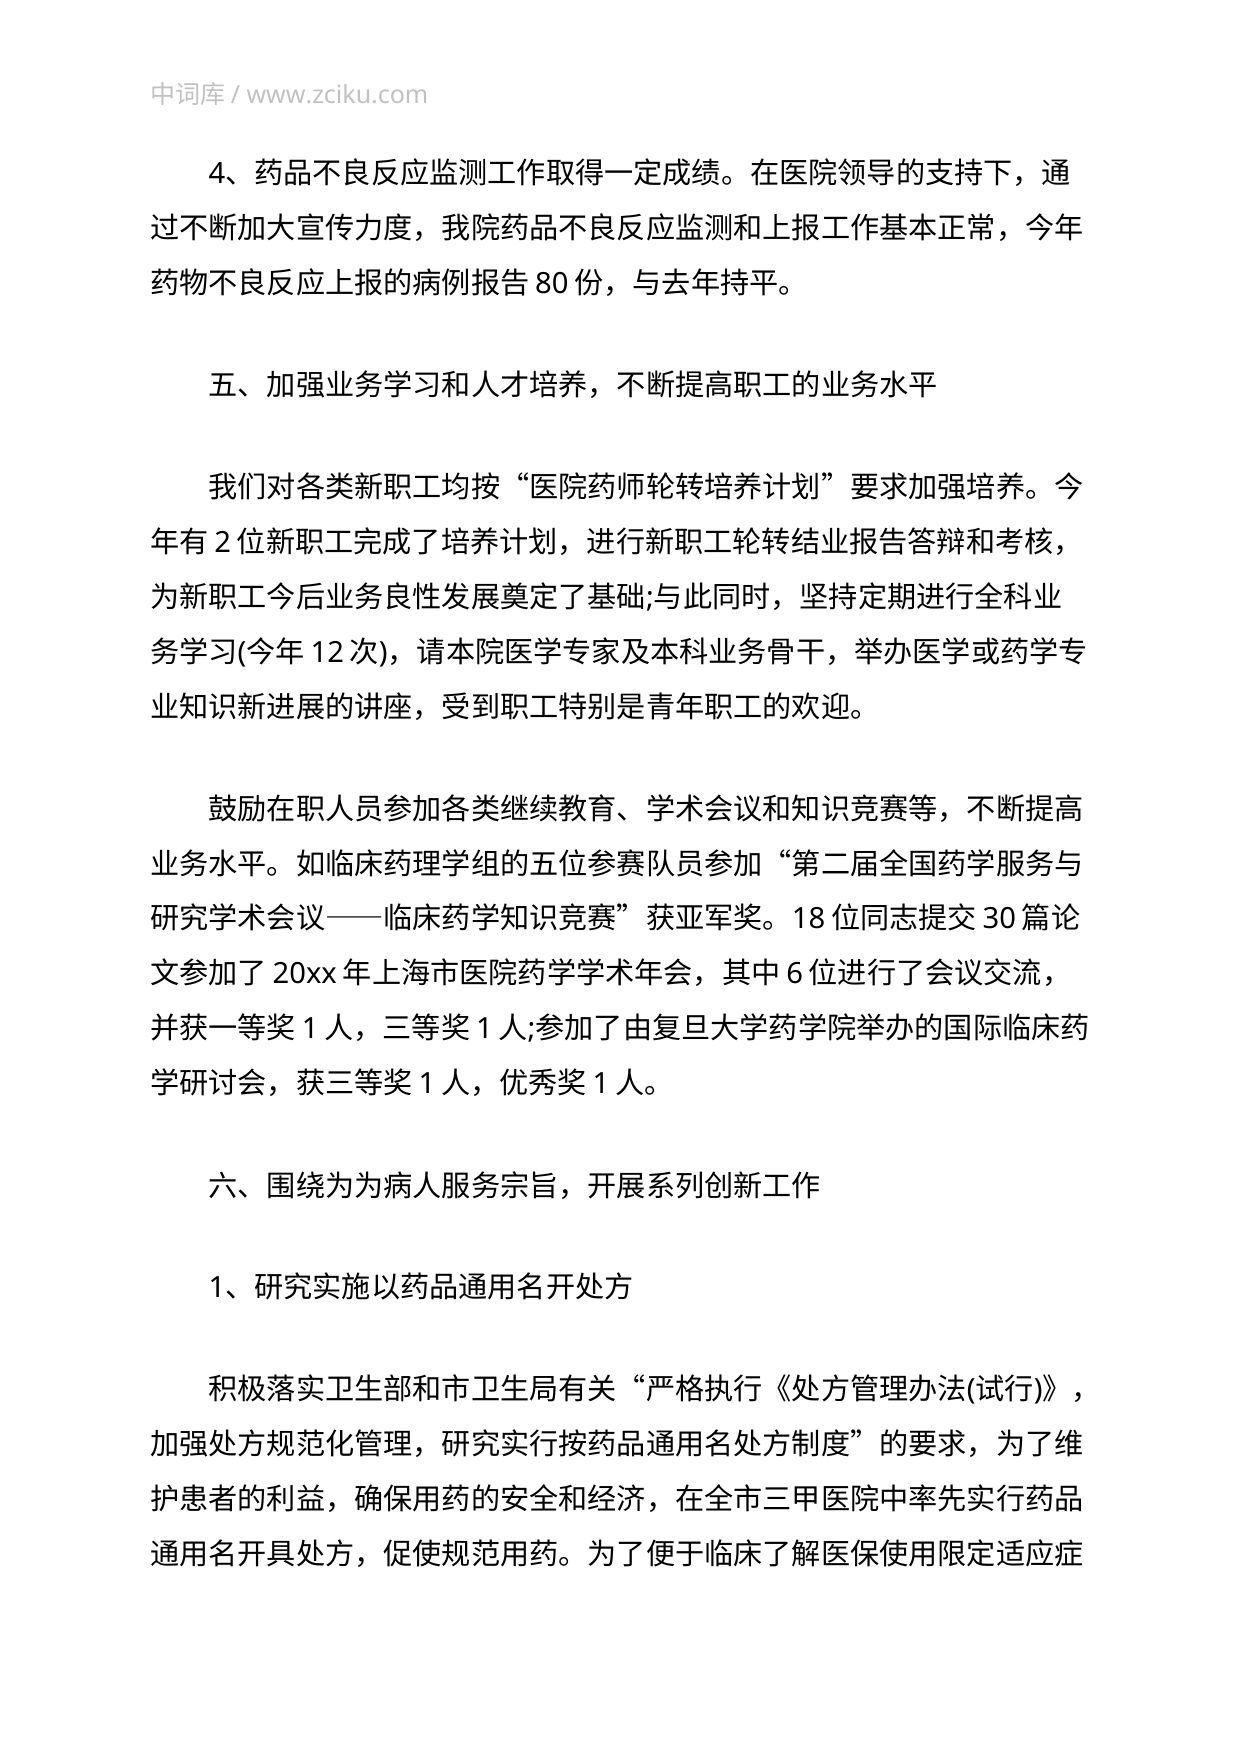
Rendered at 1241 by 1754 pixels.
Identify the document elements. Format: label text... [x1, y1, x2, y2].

text 六、围绕为为病人服务宗旨，开展系列创新工作 [150, 1162, 1090, 1204]
text 鼓励在职人员参加各类继续教育、学术会议和知识竞赛等，不断提高业务水平。如临床药理学组的五位参赛队员参加“第二届全国药学服务与研究学术会议――临床药学知识竞赛”获亚军奖。18位同志提交30篇论文参加了20xx年上海市医院药学学术年会，其中6位进行了会议交流，并获一等奖1人，三等奖1人;参加了由复旦大学药学院举办的国际临床药学研讨会，获三等奖1人，优秀奖1人。 [150, 785, 1090, 1102]
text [150, 1366, 1090, 1573]
text 我们对各类新职工均按“医院药师轮转培养计划”要求加强培养。今年有2位新职工完成了培养计划，进行新职工轮转结业报告答辩和考核，为新职工今后业务良性发展奠定了基础;与此同时，坚持定期进行全科业务学习(今年12次)，请本院医学专家及本科业务骨干，举办医学或药学专业知识新进展的讲座，受到职工特别是青年职工的欢迎。 [150, 464, 1090, 726]
text 1、研究实施以药品通用名开处方 [150, 1264, 1090, 1306]
text 4、药品不良反应监测工作取得一定成绩。在医院领导的支持下，通过不断加大宣传力度，我院药品不良反应监测和上报工作基本正常，今年药物不良反应上报的病例报告80份，与去年持平。 [150, 150, 1090, 302]
text 五、加强业务学习和人才培养，不断提高职工的业务水平 [150, 362, 1090, 404]
